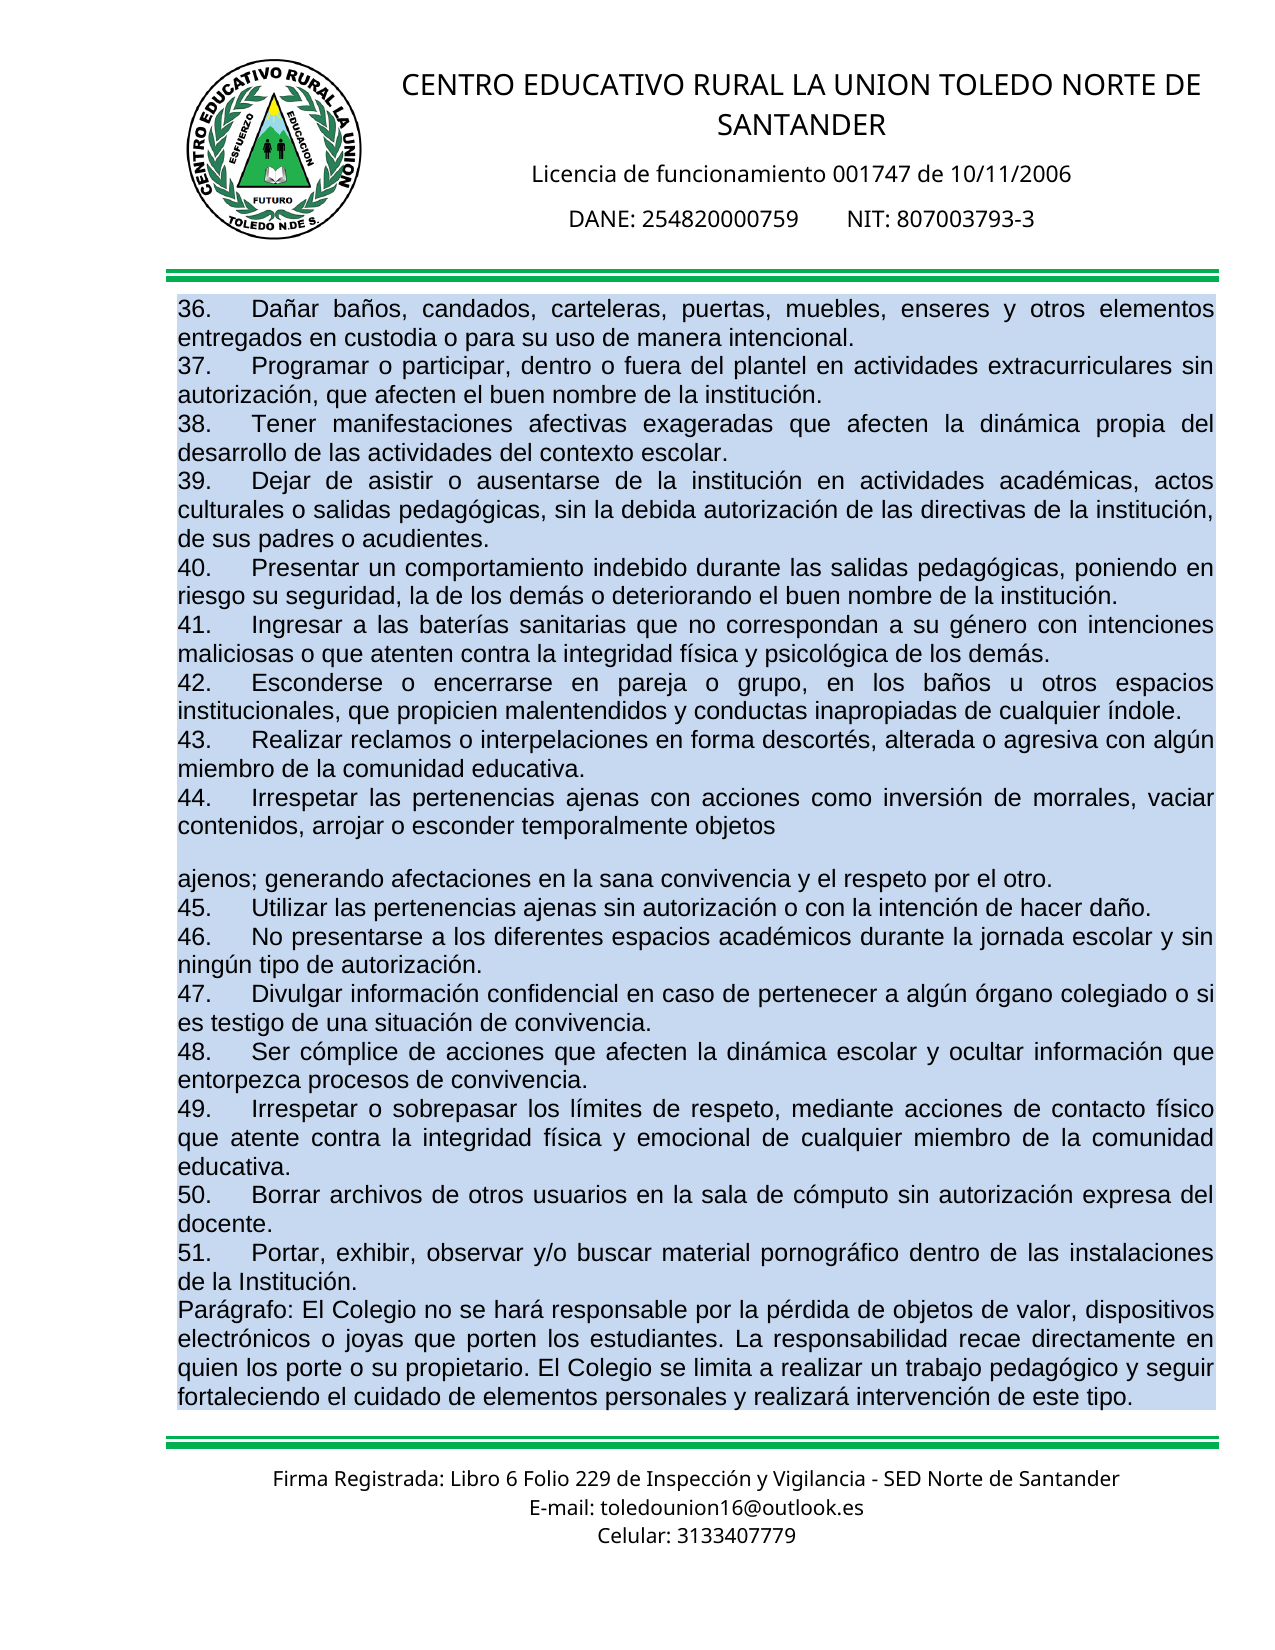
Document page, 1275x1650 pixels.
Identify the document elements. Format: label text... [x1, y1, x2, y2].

picture [183, 53, 367, 246]
text 49. Irrespetar o sobrepasar los límites de respeto, mediante acciones de contacto físico que atente contra la integridad física y emocional de cualquier miembro de la comunidad educativa. [177, 1094, 1216, 1180]
text 42. Esconderse o encerrarse en pareja o grupo, en los baños u otros espacios institucionales, que propicien malentendidos y conductas inapropiadas de cualquier índole. [177, 667, 1216, 725]
text 50. Borrar archivos de otros usuarios en la sala de cómputo sin autorización expresa del docente. [177, 1180, 1216, 1238]
text 46. No presentarse a los diferentes espacios académicos durante la jornada escolar y sin ningún tipo de autorización. [177, 922, 1216, 979]
text ajenos; generando afectaciones en la sana convivencia y el respeto por el otro. [177, 864, 1216, 893]
text 41. Ingresar a las baterías sanitarias que no correspondan a su género con intenciones maliciosas o que atenten contra la integridad física y psicológica de los demás. [177, 610, 1216, 667]
text 36. Dañar baños, candados, carteleras, puertas, muebles, enseres y otros elementos entregados en custodia o para su uso de manera intencional. [177, 294, 1216, 351]
text Parágrafo: El Colegio no se hará responsable por la pérdida de objetos de valor, dispositivos electrónicos o joyas que porten los estudiantes. La responsabilidad recae directamente en quien los porte o su propietario. El Colegio se limita a realizar un trabajo pedagógico y seguir fortaleciendo el cuidado de elementos personales y realizará intervención de este tipo. [177, 1295, 1216, 1410]
text 48. Ser cómplice de acciones que afecten la dinámica escolar y ocultar información que entorpezca procesos de convivencia. [177, 1037, 1216, 1094]
text 47. Divulgar información confidencial en caso de pertenecer a algún órgano colegiado o si es testigo de una situación de convivencia. [177, 979, 1216, 1037]
text 38. Tener manifestaciones afectivas exageradas que afecten la dinámica propia del desarrollo de las actividades del contexto escolar. [177, 409, 1216, 466]
text 43. Realizar reclamos o interpelaciones en forma descortés, alterada o agresiva con algún miembro de la comunidad educativa. [177, 725, 1216, 782]
text 44. Irrespetar las pertenencias ajenas con acciones como inversión de morrales, vaciar contenidos, arrojar o esconder temporalmente objetos [177, 782, 1216, 840]
text 40. Presentar un comportamiento indebido durante las salidas pedagógicas, poniendo en riesgo su seguridad, la de los demás o deteriorando el buen nombre de la institución. [177, 552, 1216, 610]
text 37. Programar o participar, dentro o fuera del plantel en actividades extracurriculares sin autorización, que afecten el buen nombre de la institución. [177, 351, 1216, 409]
text 39. Dejar de asistir o ausentarse de la institución en actividades académicas, actos culturales o salidas pedagógicas, sin la debida autorización de las directivas de la institución, de sus padres o acudientes. [177, 466, 1216, 552]
text 45. Utilizar las pertenencias ajenas sin autorización o con la intención de hacer daño. [177, 893, 1216, 922]
text 51. Portar, exhibir, observar y/o buscar material pornográfico dentro de las instalaciones de la Institución. [177, 1238, 1216, 1295]
